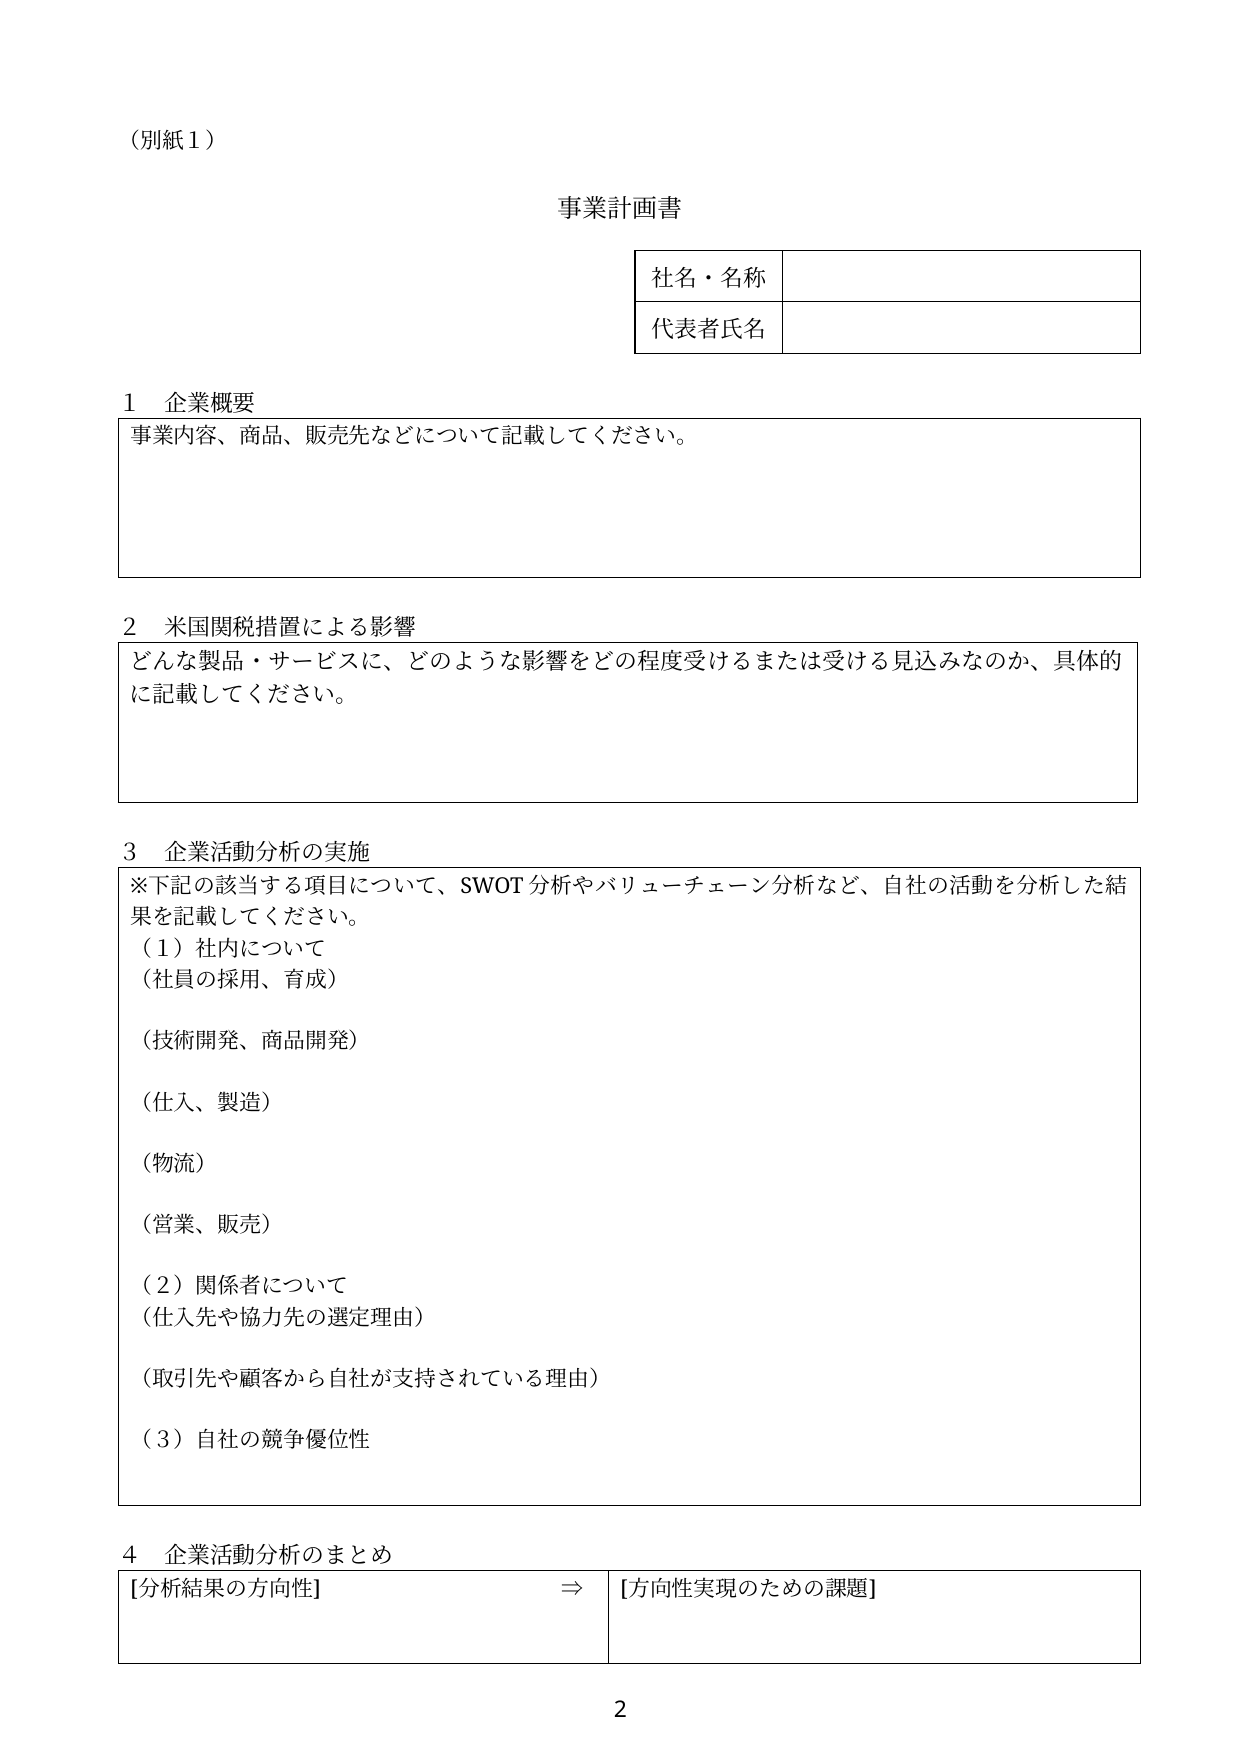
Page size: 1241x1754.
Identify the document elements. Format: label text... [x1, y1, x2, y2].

table_cell [783, 302, 1140, 352]
table_header 社名・名称 [636, 251, 782, 301]
text ２ 米国関税措置による影響 [118, 609, 1122, 642]
table_cell 代表者氏名 [636, 302, 782, 352]
table_header [783, 251, 1140, 301]
text １ 企業概要 [118, 385, 1122, 418]
text （別紙１） [118, 122, 1122, 155]
table_header どんな製品・サービスに、どのような影響をどの程度受けるまたは受ける見込みなのか、具体的に記載してください。 [119, 643, 1137, 802]
table_header [分析結果の方向性] ⇒ [119, 1571, 608, 1663]
text ３ 企業活動分析の実施 [118, 834, 1122, 867]
table_header ※下記の該当する項目について、SWOT分析やバリューチェーン分析など、自社の活動を分析した結果を記載してください。 （１）社内について （社員の採用、育成） （技術開発、商品開発） （仕入、製造） （物流） （営業、販売） （２）関係者について （仕入先や協力先の選定理由） （取引先や顧客から自社が支持されている理由） （３）自社の競争優位性 [119, 868, 1140, 1505]
table_header 事業内容、商品、販売先などについて記載してください。 [119, 419, 1140, 577]
text ４ 企業活動分析のまとめ [118, 1537, 1122, 1570]
text 事業計画書 [118, 189, 1122, 224]
table_header [方向性実現のための課題] [609, 1571, 1140, 1663]
